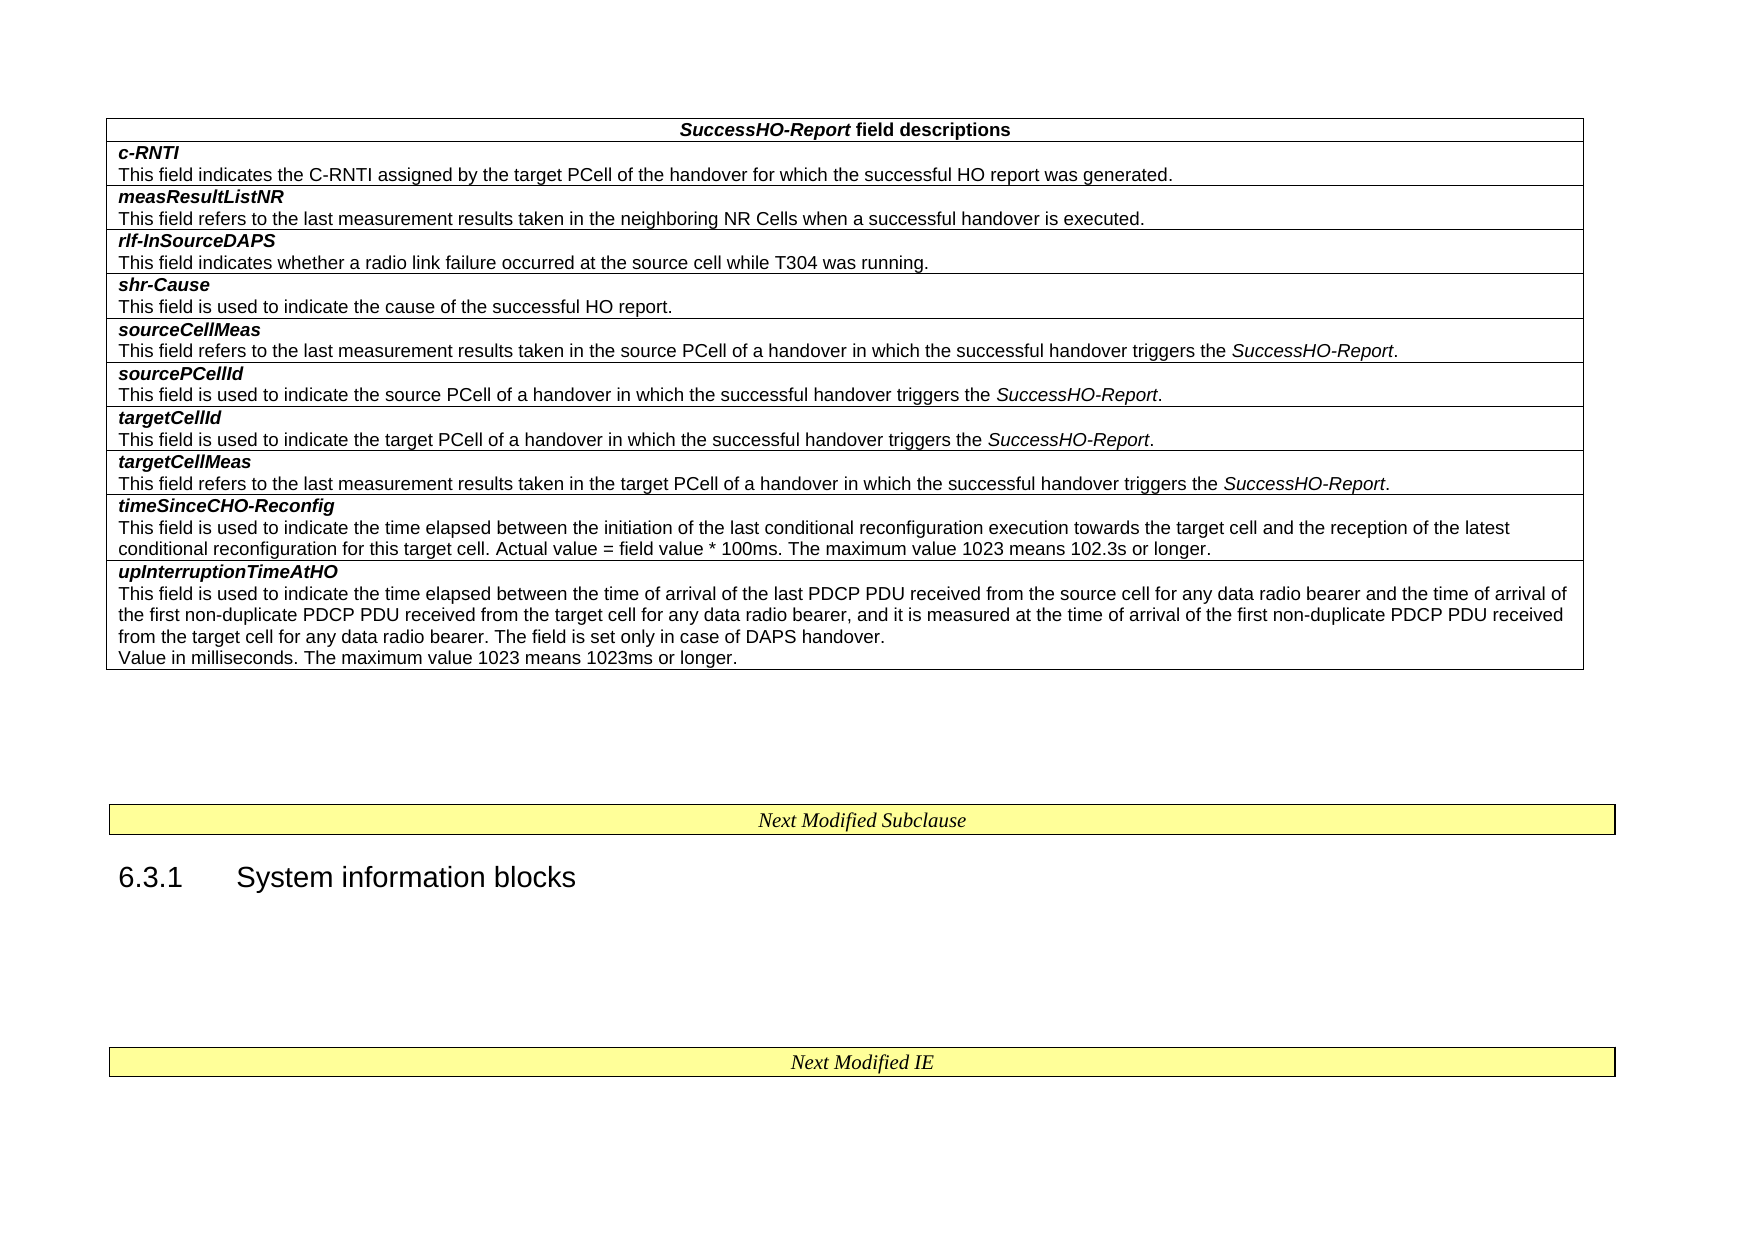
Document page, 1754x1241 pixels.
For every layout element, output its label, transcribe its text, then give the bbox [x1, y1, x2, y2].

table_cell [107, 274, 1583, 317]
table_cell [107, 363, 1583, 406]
text Next Modified Subclause [110, 805, 1614, 834]
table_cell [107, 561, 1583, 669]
text Next Modified IE [110, 1048, 1614, 1076]
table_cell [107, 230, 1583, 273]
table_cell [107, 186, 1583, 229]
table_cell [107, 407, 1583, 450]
text 6.3.1 System information blocks [118, 860, 1606, 893]
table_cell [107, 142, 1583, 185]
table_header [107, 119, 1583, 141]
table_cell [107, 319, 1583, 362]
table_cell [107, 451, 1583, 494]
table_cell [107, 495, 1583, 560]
